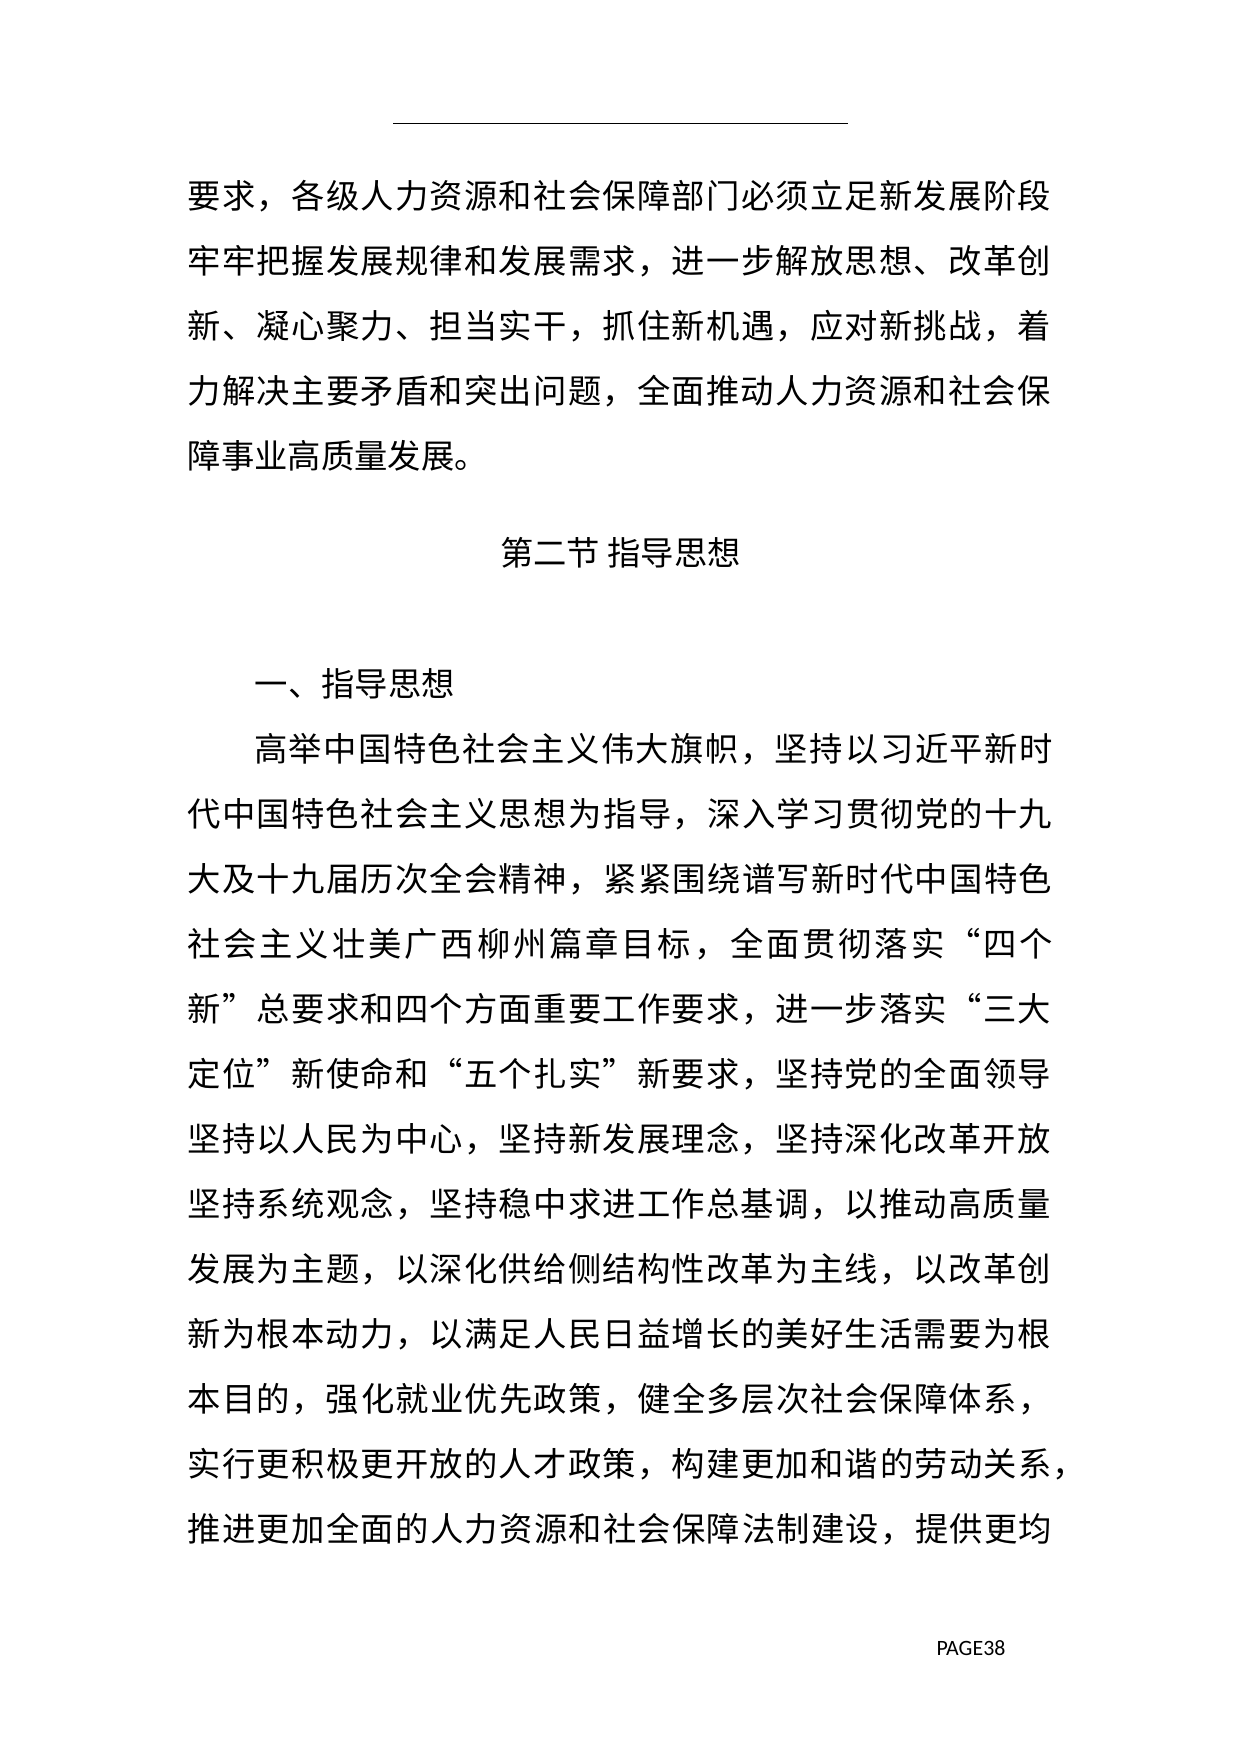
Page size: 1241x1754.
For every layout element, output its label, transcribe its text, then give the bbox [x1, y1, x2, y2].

text 一、指导思想 [187, 649, 1053, 714]
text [187, 162, 1053, 487]
subtitle 第二节 指导思想 [187, 518, 1053, 583]
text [187, 714, 1053, 1559]
